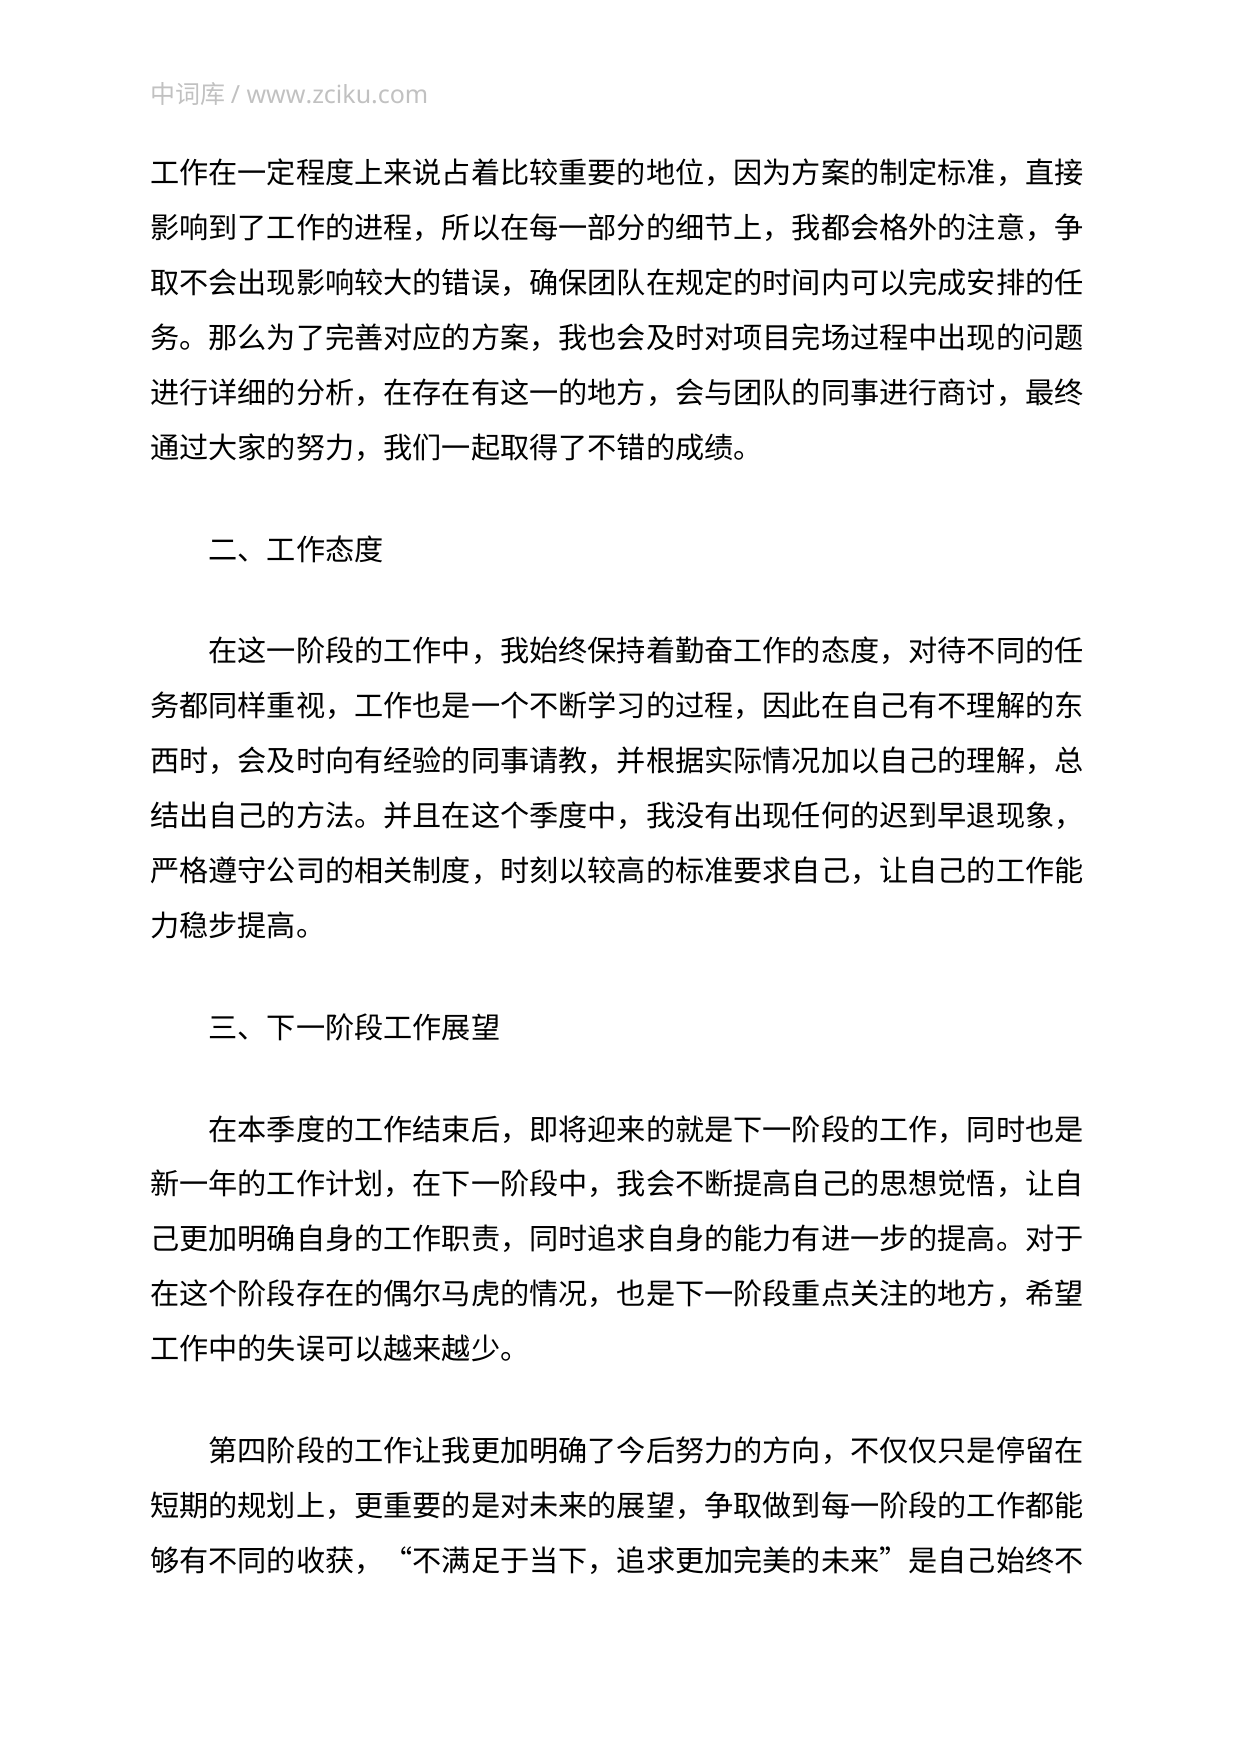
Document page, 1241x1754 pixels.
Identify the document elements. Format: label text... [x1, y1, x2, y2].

text 在本季度的工作结束后，即将迎来的就是下一阶段的工作，同时也是新一年的工作计划，在下一阶段中，我会不断提高自己的思想觉悟，让自己更加明确自身的工作职责，同时追求自身的能力有进一步的提高。对于在这个阶段存在的偶尔马虎的情况，也是下一阶段重点关注的地方，希望工作中的失误可以越来越少。 [150, 1106, 1090, 1368]
text 二、工作态度 [150, 526, 1090, 568]
text 在这一阶段的工作中，我始终保持着勤奋工作的态度，对待不同的任务都同样重视，工作也是一个不断学习的过程，因此在自己有不理解的东西时，会及时向有经验的同事请教，并根据实际情况加以自己的理解，总结出自己的方法。并且在这个季度中，我没有出现任何的迟到早退现象，严格遵守公司的相关制度，时刻以较高的标准要求自己，让自己的工作能力稳步提高。 [150, 628, 1090, 945]
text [150, 1427, 1090, 1579]
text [150, 150, 1090, 467]
text 三、下一阶段工作展望 [150, 1004, 1090, 1047]
